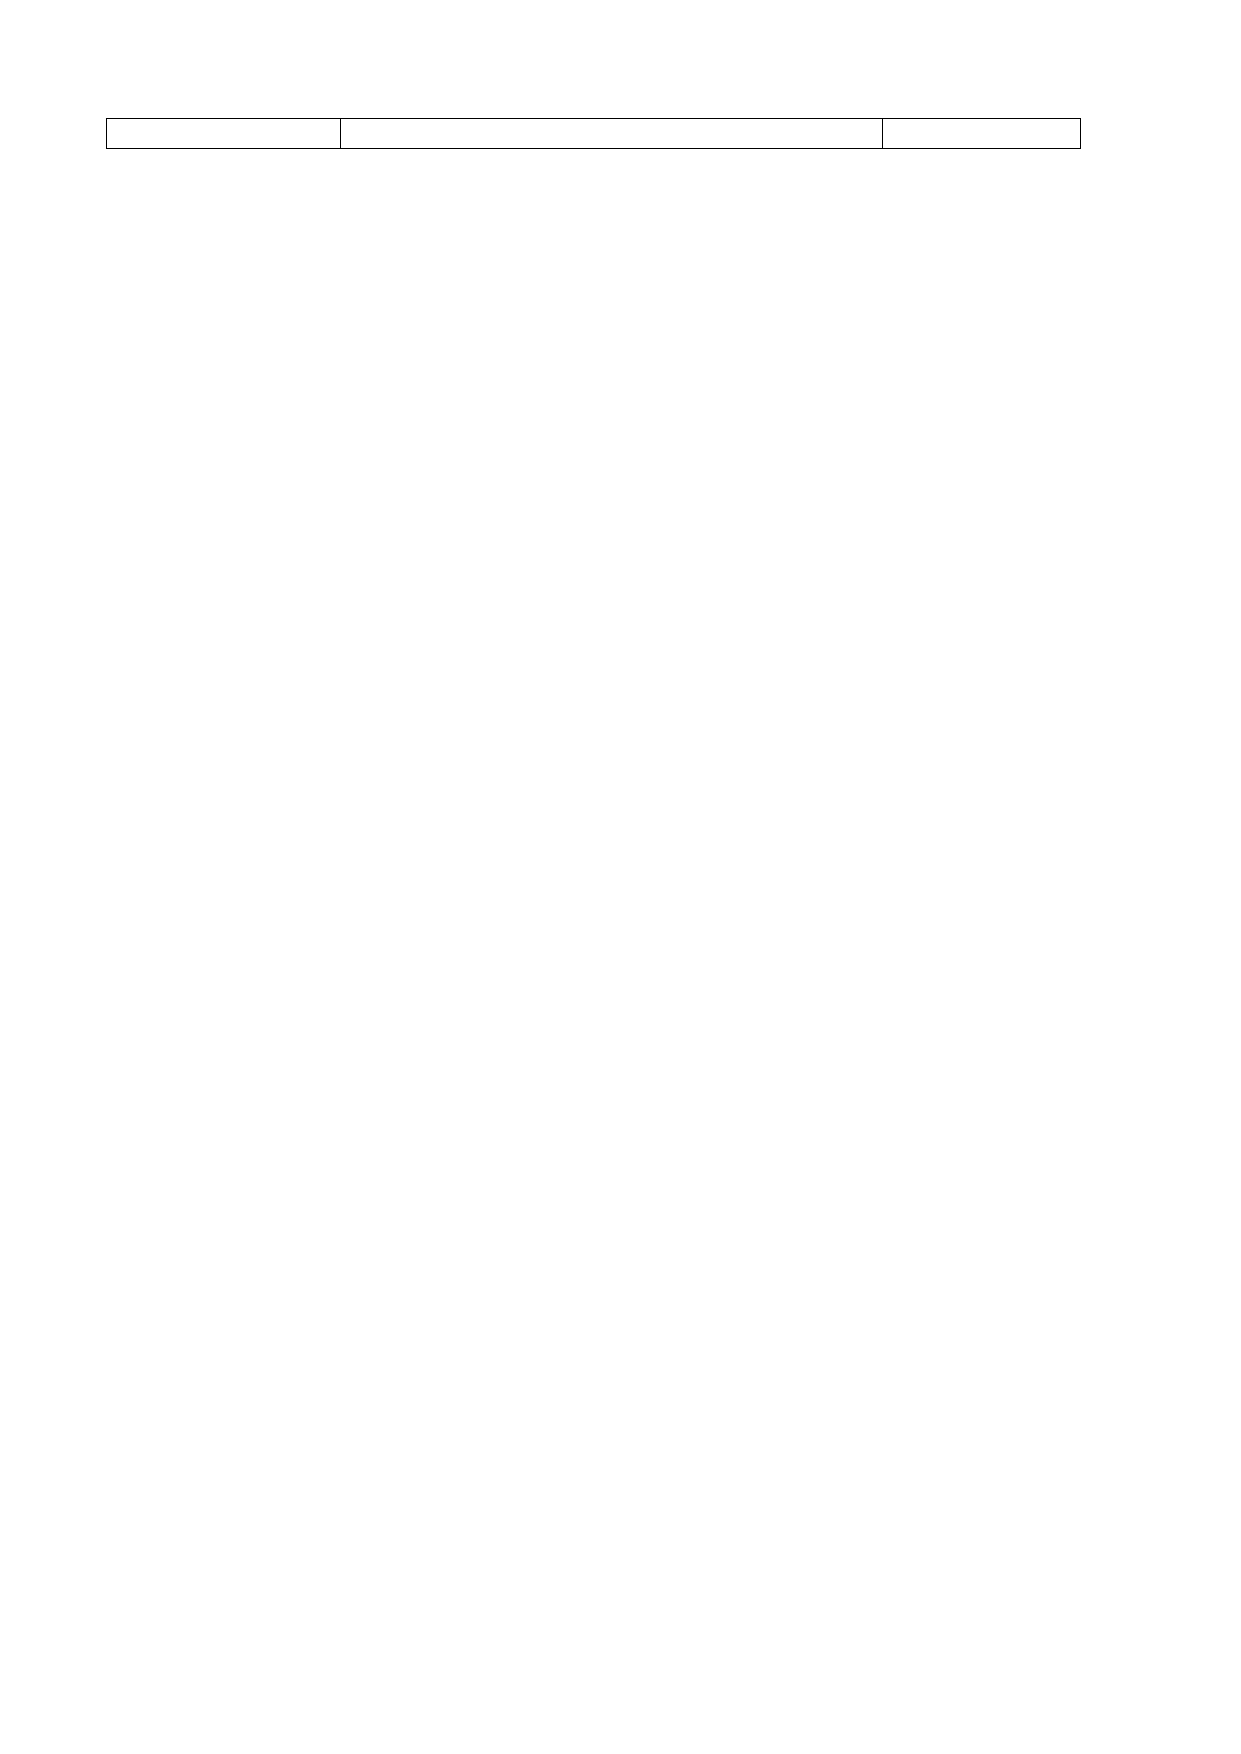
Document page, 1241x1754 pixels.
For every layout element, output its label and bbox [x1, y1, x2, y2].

table_cell [107, 119, 340, 148]
table_cell [883, 119, 1080, 148]
table_cell [341, 119, 882, 148]
